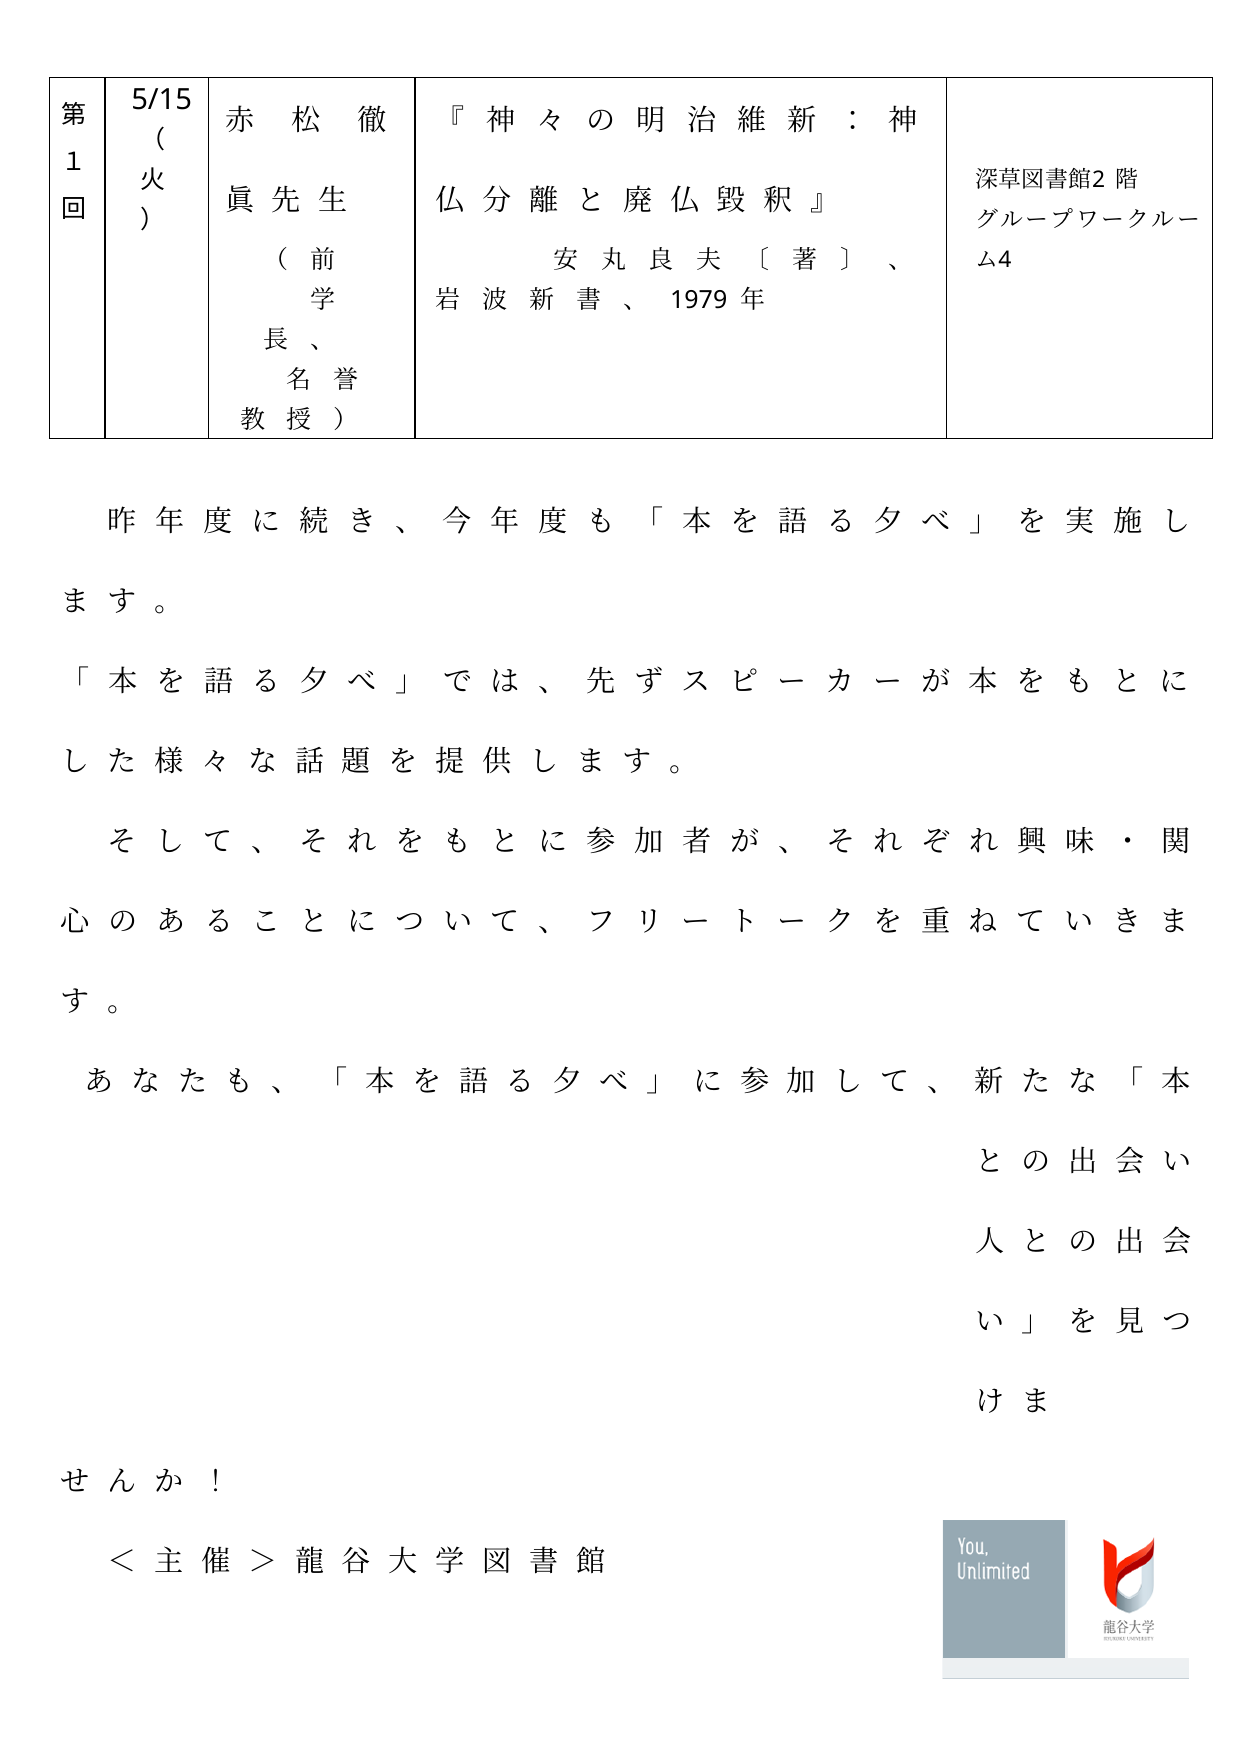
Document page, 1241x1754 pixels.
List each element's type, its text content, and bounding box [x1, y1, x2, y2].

picture [942, 1599, 1189, 1679]
text あなたも、「本を語る夕べ」に参加して、新たな「本との出会い人との出会い」を見つけま [81, 1039, 1209, 1439]
text 昨年度に続き、今年度も「本を語る夕べ」を実施します。 [61, 479, 1209, 639]
text 「本を語る夕べ」では、先ずスピーカーが本をもとにした様々な話題を提供します。 [61, 639, 1209, 799]
table_header 第１回 [50, 78, 104, 438]
text せんか！ [61, 1439, 1209, 1519]
table_header 5/15 （火） [106, 78, 208, 438]
table_header 『神々の明治維新：神仏分離と廃仏毀釈』 安丸良夫〔著〕、岩波新書、1979年 [416, 78, 946, 438]
text ＜主催＞龍谷大学図書館 [61, 1519, 1209, 1599]
text そして、それをもとに参加者が、それぞれ興味・関心のあることについて、フリートークを重ねていきます。 [61, 799, 1209, 1039]
table_header 赤松徹眞先生 （前学長、 名誉教授） [209, 78, 414, 438]
table_header 深草図書館2階 グループワークルーム4 [947, 78, 1212, 438]
